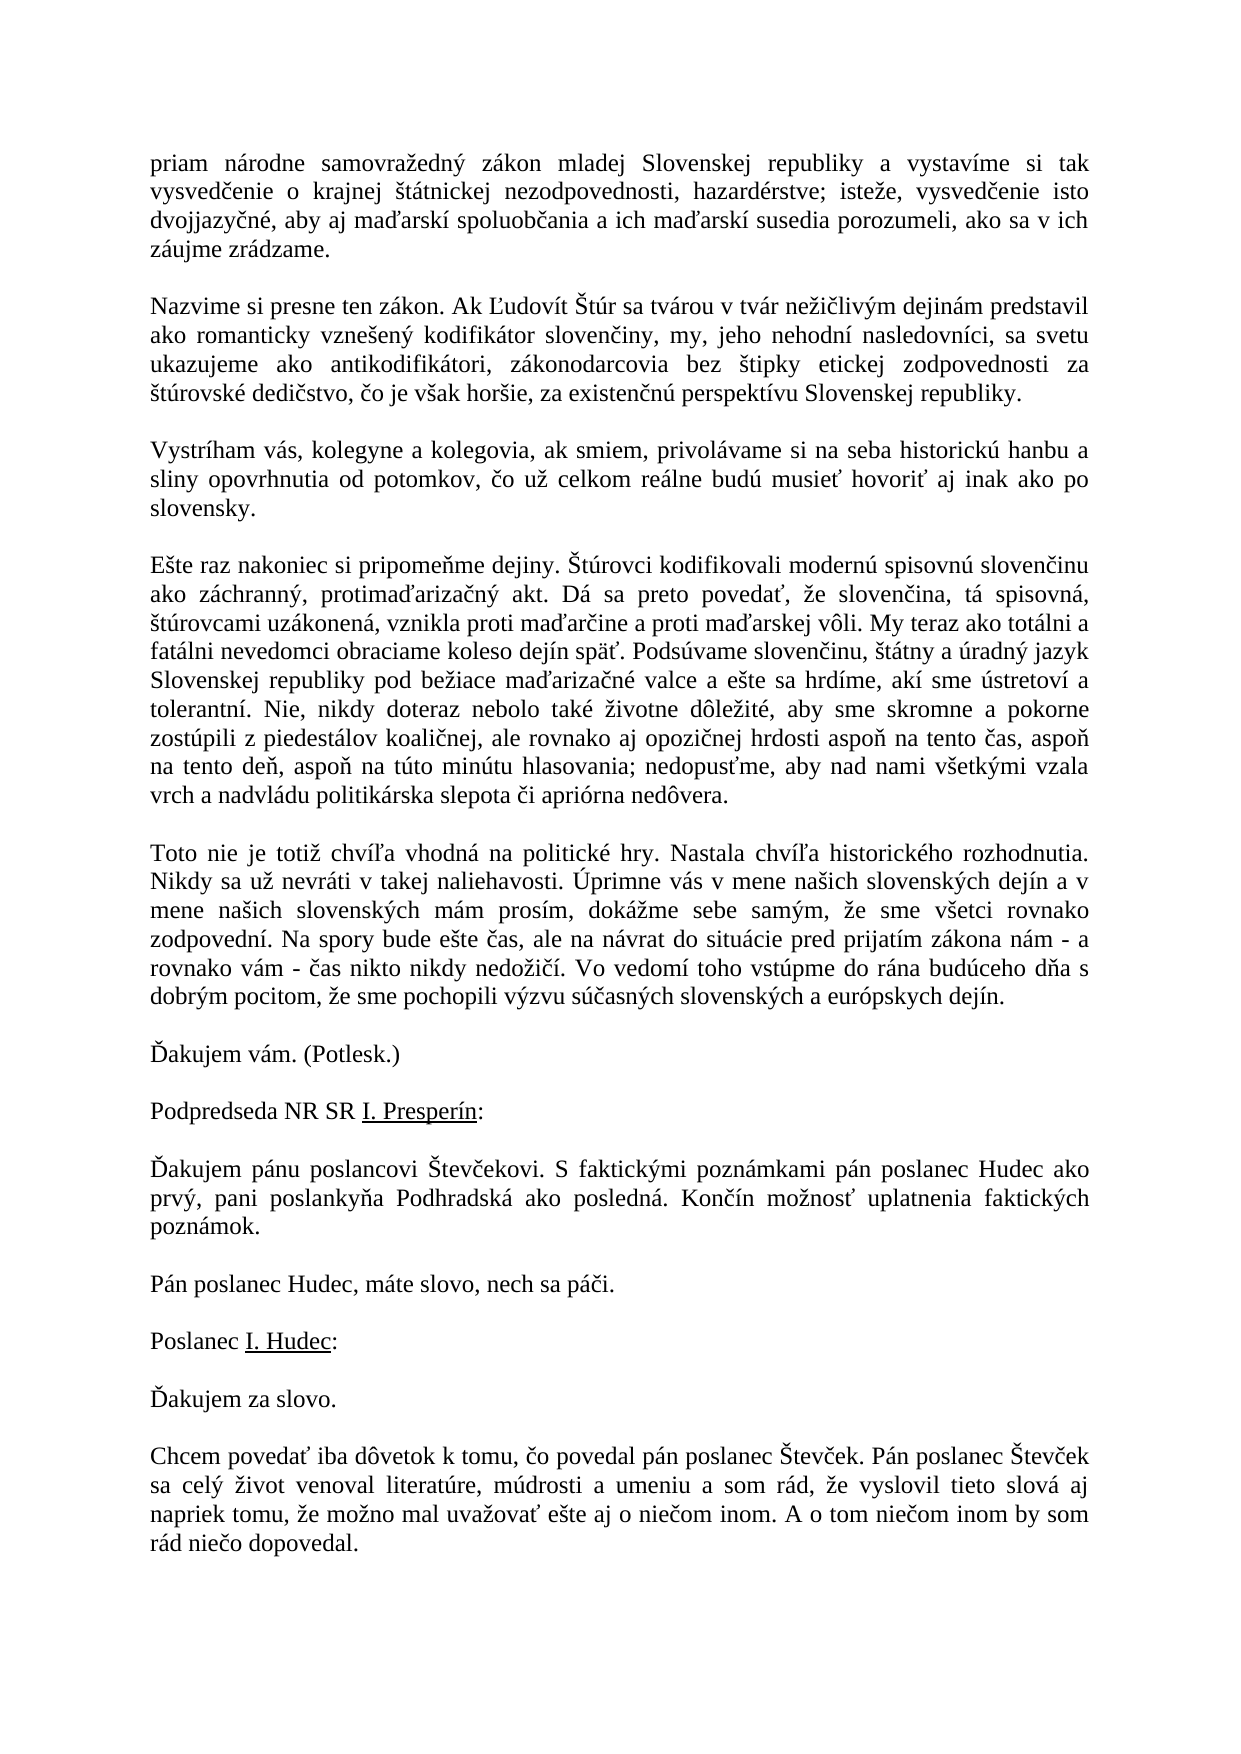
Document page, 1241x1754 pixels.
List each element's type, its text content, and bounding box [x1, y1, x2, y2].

text Pán poslanec Hudec, máte slovo, nech sa páči. [150, 1269, 1090, 1298]
text Poslanec I. Hudec: [150, 1326, 1090, 1355]
text Ďakujem za slovo. [150, 1384, 1090, 1413]
text Toto nie je totiž chvíľa vhodná na politické hry. Nastala chvíľa historického rozhodnutia. Nikdy sa už nevráti v takej naliehavosti. Úprimne vás v mene našich slovenských dejín a v mene našich slovenských mám prosím, dokážme sebe samým, že sme všetci rovnako zodpovední. Na spory bude ešte čas, ale na návrat do situácie pred prijatím zákona nám - a rovnako vám - čas nikto nikdy nedožičí. Vo vedomí toho vstúpme do rána budúceho dňa s dobrým pocitom, že sme pochopili výzvu súčasných slovenských a európskych dejín. [150, 838, 1090, 1010]
text Nazvime si presne ten zákon. Ak Ľudovít Štúr sa tvárou v tvár nežičlivým dejinám predstavil ako romanticky vznešený kodifikátor slovenčiny, my, jeho nehodní nasledovníci, sa svetu ukazujeme ako antikodifikátori, zákonodarcovia bez štipky etickej zodpovednosti za štúrovské dedičstvo, čo je však horšie, za existenčnú perspektívu Slovenskej republiky. [150, 291, 1090, 406]
text Ďakujem pánu poslancovi Števčekovi. S faktickými poznámkami pán poslanec Hudec ako prvý, pani poslankyňa Podhradská ako posledná. Končín možnosť uplatnenia faktických poznámok. [150, 1154, 1090, 1240]
text Ďakujem vám. (Potlesk.) [150, 1039, 1090, 1068]
text Vystríham vás, kolegyne a kolegovia, ak smiem, privolávame si na seba historickú hanbu a sliny opovrhnutia od potomkov, čo už celkom reálne budú musieť hovoriť aj inak ako po slovensky. [150, 435, 1090, 521]
text Podpredseda NR SR I. Presperín: [150, 1096, 1090, 1125]
text Ešte raz nakoniec si pripomeňme dejiny. Štúrovci kodifikovali modernú spisovnú slovenčinu ako záchranný, protimaďarizačný akt. Dá sa preto povedať, že slovenčina, tá spisovná, štúrovcami uzákonená, vznikla proti maďarčine a proti maďarskej vôli. My teraz ako totálni a fatálni nevedomci obraciame koleso dejín späť. Podsúvame slovenčinu, štátny a úradný jazyk Slovenskej republiky pod bežiace maďarizačné valce a ešte sa hrdíme, akí sme ústretoví a tolerantní. Nie, nikdy doteraz nebolo také životne dôležité, aby sme skromne a pokorne zostúpili z piedestálov koaličnej, ale rovnako aj opozičnej hrdosti aspoň na tento čas, aspoň na tento deň, aspoň na túto minútu hlasovania; nedopusťme, aby nad nami všetkými vzala vrch a nadvládu politikárska slepota či apriórna nedôvera. [150, 550, 1090, 809]
text Chcem povedať iba dôvetok k tomu, čo povedal pán poslanec Števček. Pán poslanec Števček sa celý život venoval literatúre, múdrosti a umeniu a som rád, že vyslovil tieto slová aj napriek tomu, že možno mal uvažovať ešte aj o niečom inom. A o tom niečom inom by som rád niečo dopovedal. [150, 1441, 1090, 1556]
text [150, 148, 1090, 263]
